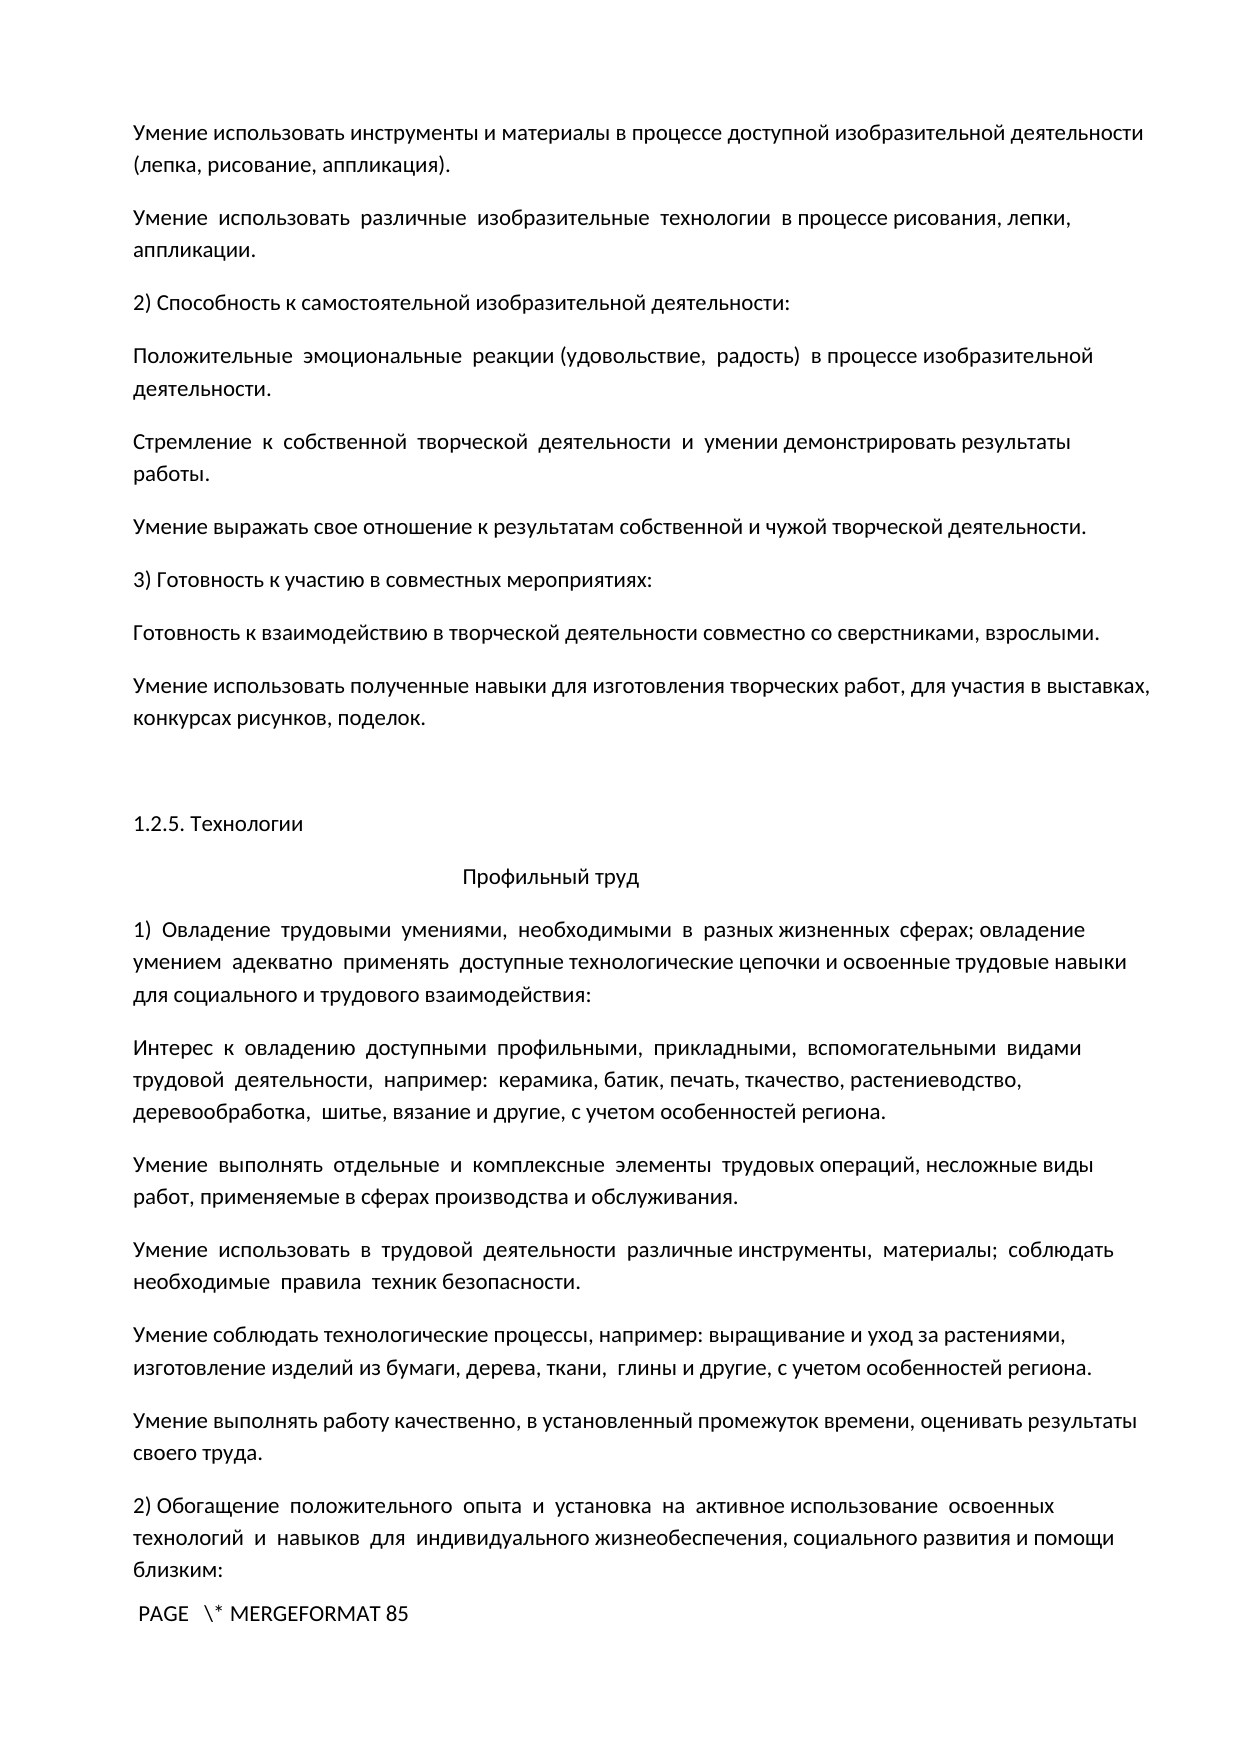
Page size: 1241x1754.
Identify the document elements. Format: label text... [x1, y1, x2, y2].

text Умение использовать инструменты и материалы в процессе доступной изобразительной деятельности (лепка, рисование, аппликация). [133, 118, 1152, 178]
text Готовность к взаимодействию в творческой деятельности совместно со сверстниками, взрослыми. [133, 618, 1152, 646]
text Умение использовать различные изобразительные технологии в процессе рисования, лепки, аппликации. [133, 203, 1152, 263]
text Профильный труд [133, 862, 1152, 890]
text 2) Способность к самостоятельной изобразительной деятельности: [133, 288, 1152, 317]
text 2) Обогащение положительного опыта и установка на активное использование освоенных технологий и навыков для индивидуального жизнеобеспечения, социального развития и помощи близким: [133, 1491, 1152, 1583]
text Умение использовать полученные навыки для изготовления творческих работ, для участия в выставках, конкурсах рисунков, поделок. [133, 671, 1152, 731]
text Умение выражать свое отношение к результатам собственной и чужой творческой деятельности. [133, 512, 1152, 540]
text 1.2.5. Технологии [133, 809, 1152, 837]
text Умение выполнять работу качественно, в установленный промежуток времени, оценивать результаты своего труда. [133, 1406, 1152, 1466]
text 3) Готовность к участию в совместных мероприятиях: [133, 565, 1152, 593]
text Умение использовать в трудовой деятельности различные инструменты, материалы; соблюдать необходимые правила техник безопасности. [133, 1235, 1152, 1296]
text Положительные эмоциональные реакции (удовольствие, радость) в процессе изобразительной деятельности. [133, 342, 1152, 402]
text Умение соблюдать технологические процессы, например: выращивание и уход за растениями, изготовление изделий из бумаги, дерева, ткани, глины и другие, с учетом особенностей региона. [133, 1321, 1152, 1381]
text Стремление к собственной творческой деятельности и умении демонстрировать результаты работы. [133, 427, 1152, 487]
text Умение выполнять отдельные и комплексные элементы трудовых операций, несложные виды работ, применяемые в сферах производства и обслуживания. [133, 1150, 1152, 1210]
text Интерес к овладению доступными профильными, прикладными, вспомогательными видами трудовой деятельности, например: керамика, батик, печать, ткачество, растениеводство, деревообработка, шитье, вязание и другие, с учетом особенностей региона. [133, 1033, 1152, 1125]
text 1) Овладение трудовыми умениями, необходимыми в разных жизненных сферах; овладение умением адекватно применять доступные технологические цепочки и освоенные трудовые навыки для социального и трудового взаимодействия: [133, 915, 1152, 1008]
